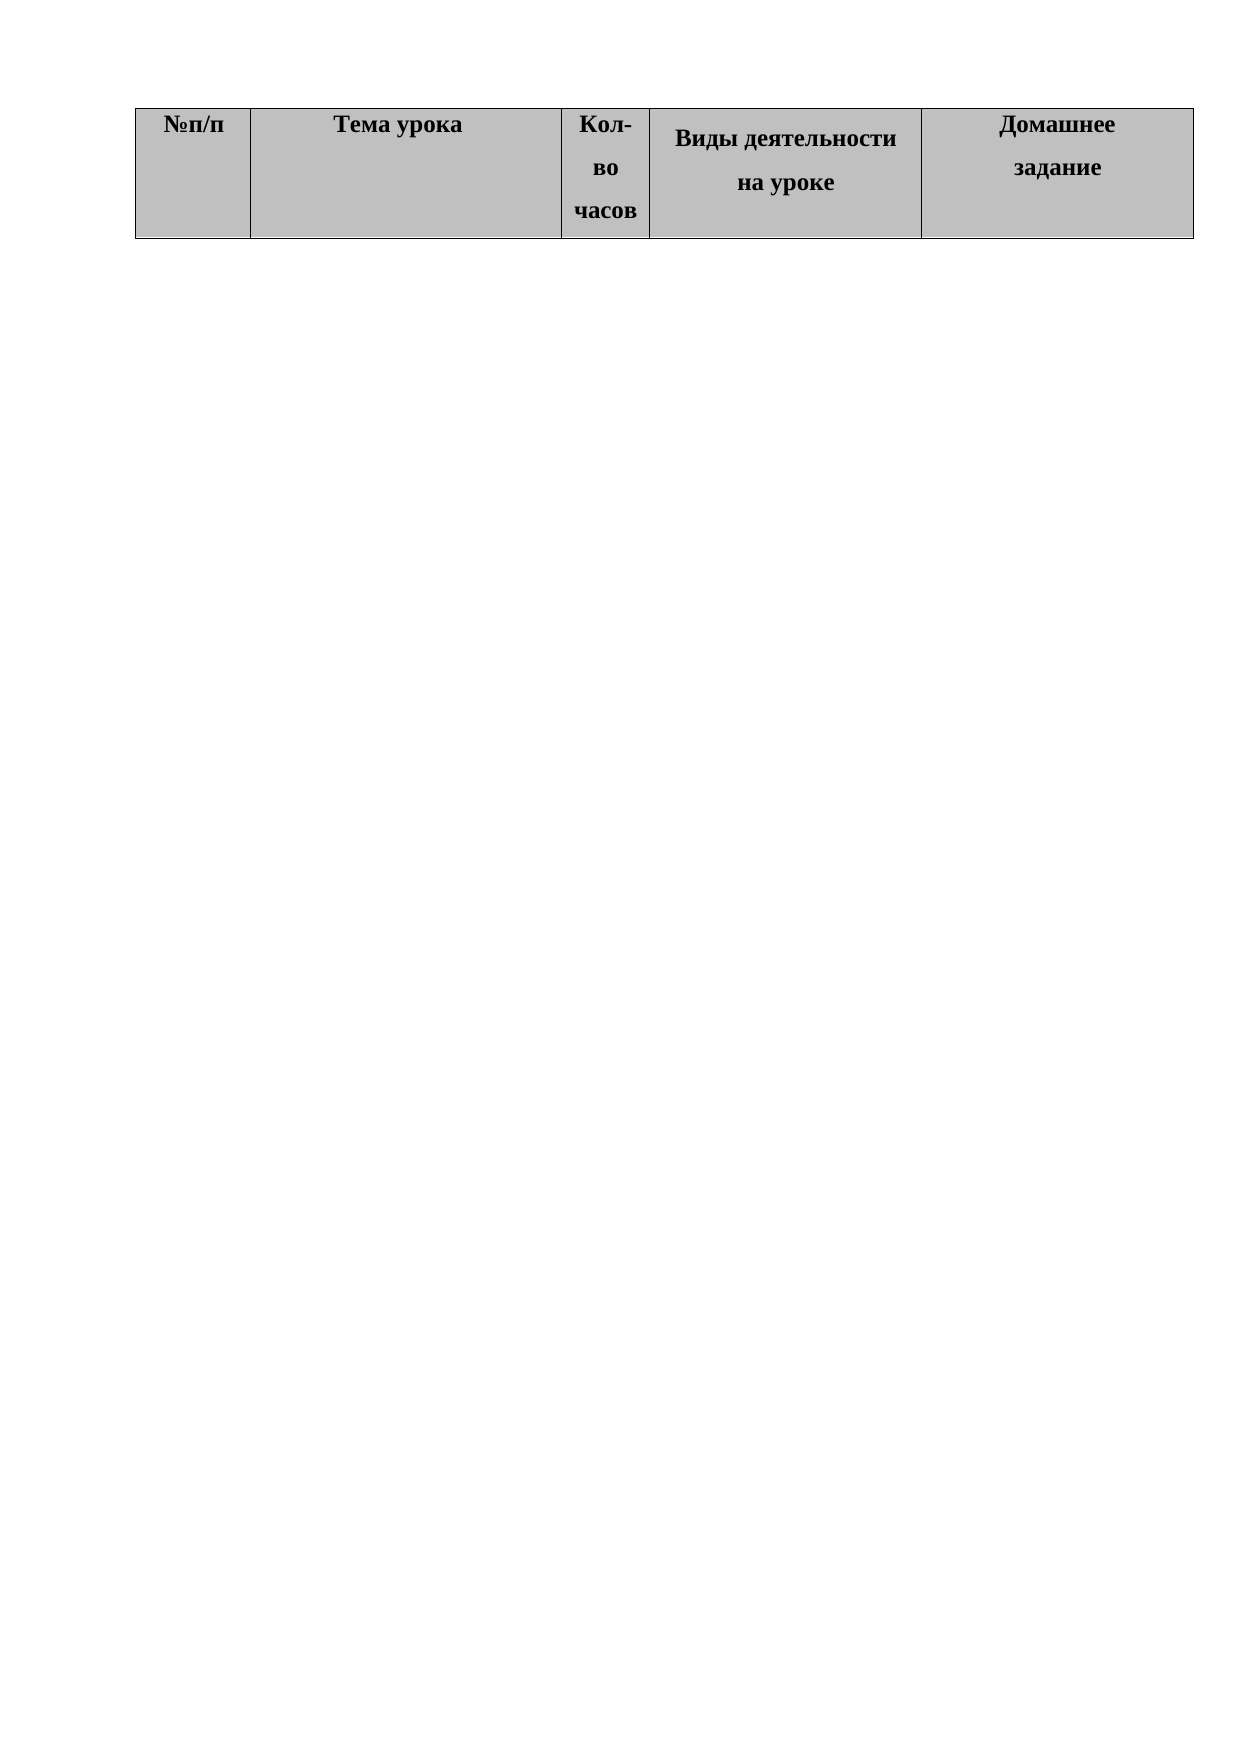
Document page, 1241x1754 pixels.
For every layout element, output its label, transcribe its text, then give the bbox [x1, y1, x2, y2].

table_header Виды деятельности на уроке [650, 109, 921, 237]
table_header Кол- во часов [562, 109, 649, 237]
table_header №п/п [136, 109, 250, 237]
table_header Домашнее задание [922, 109, 1193, 237]
table_header Тема урока [251, 109, 561, 237]
